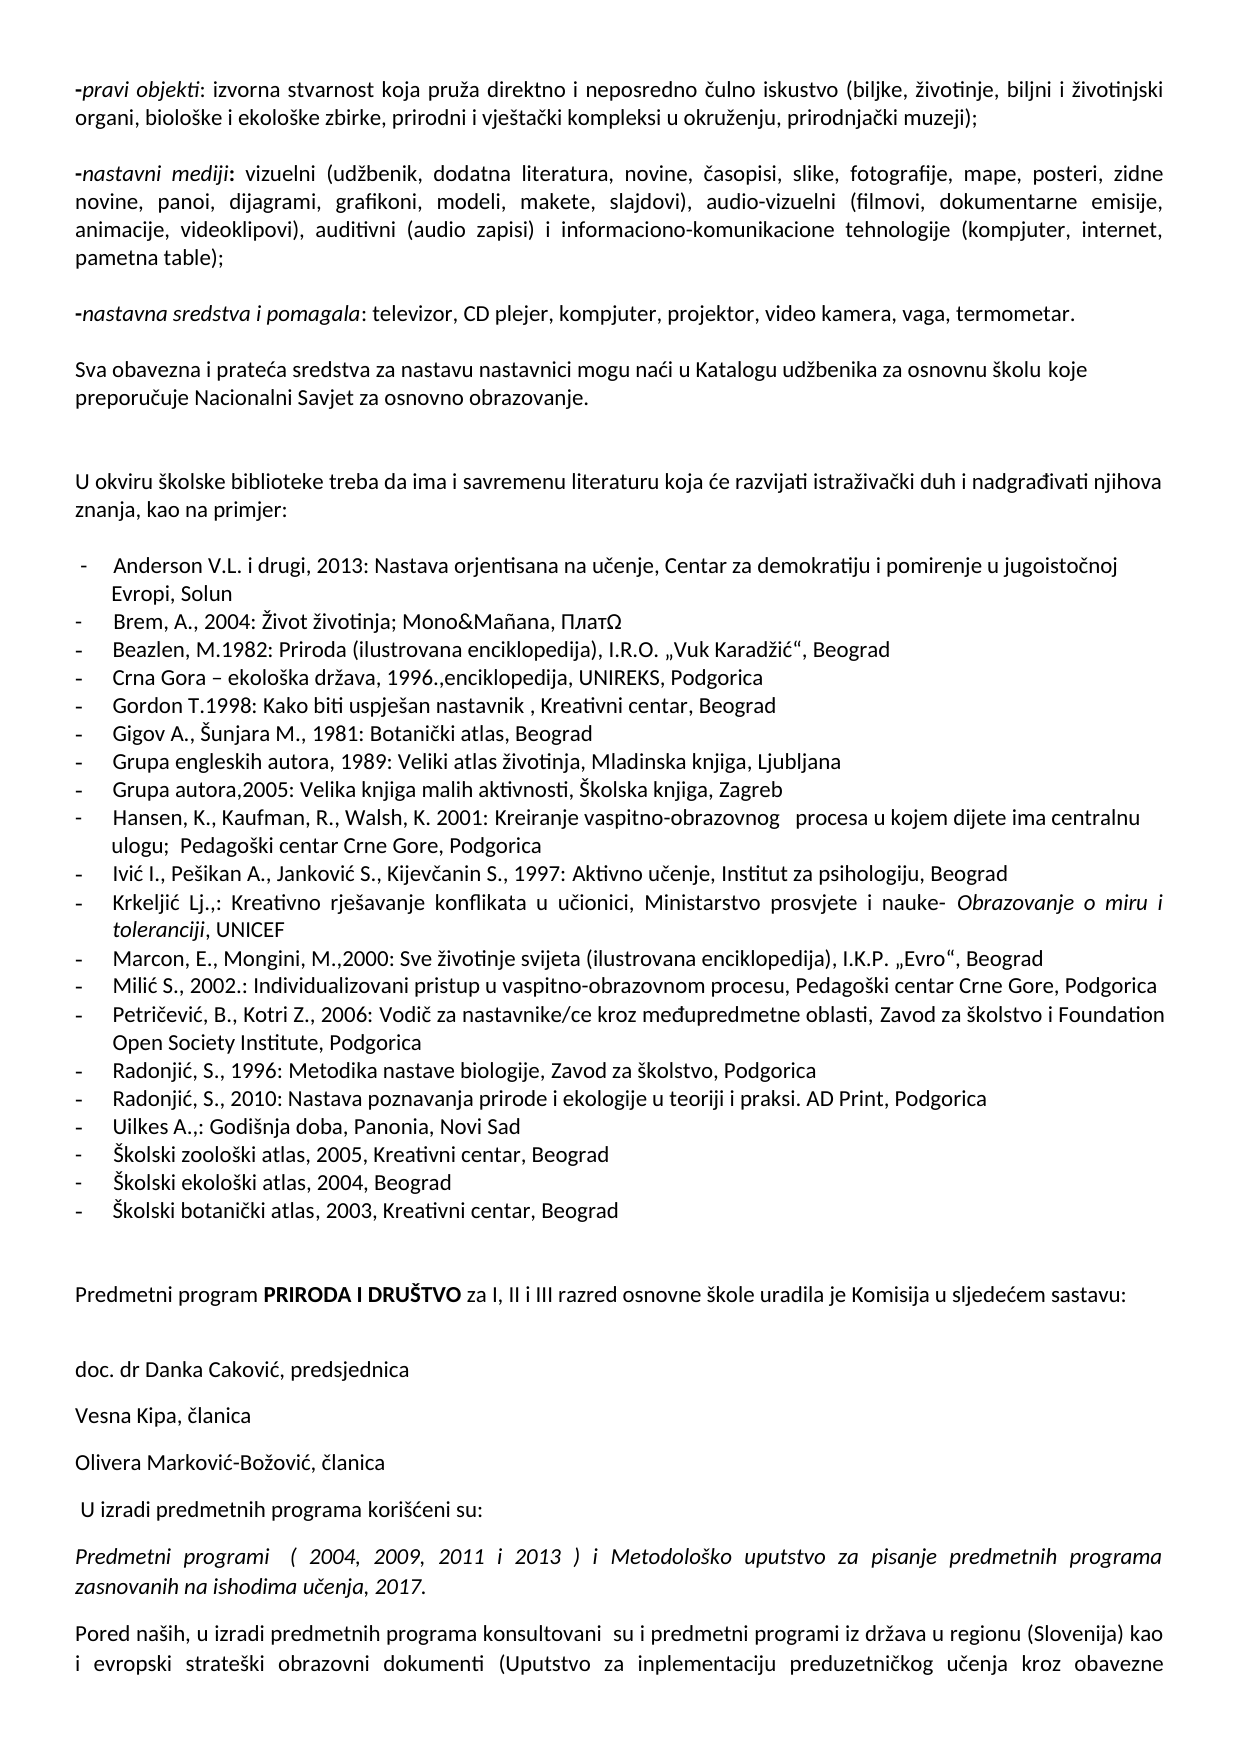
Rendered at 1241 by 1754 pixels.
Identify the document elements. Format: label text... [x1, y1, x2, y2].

list Ivić I., Pešikan A., Janković S., Kijevčanin S., 1997: Aktivno učenje, Institut za psihologiju, Beograd [75, 859, 1165, 888]
text U izradi predmetnih programa korišćeni su: [75, 1495, 1165, 1523]
list Radonjić, S., 2010: Nastava poznavanja prirode i ekologije u teoriji i praksi. AD Print, Podgorica [75, 1084, 1165, 1112]
text Vesna Kipa, članica [75, 1402, 1165, 1430]
list Gigov A., Šunjara M., 1981: Botanički atlas, Beograd [75, 719, 1165, 747]
text Predmetni programi ( 2004, 2009, 2011 i 2013 ) i Metodološko uputstvo za pisanje predmetnih programa zasnovanih na ishodima učenja, 2017. [75, 1542, 1165, 1601]
list Beazlen, M.1982: Priroda (ilustrovana enciklopedija), I.R.O. „Vuk Karadžić“, Beograd [75, 635, 1165, 663]
text - Školski ekološki atlas, 2004, Beograd [75, 1168, 1165, 1196]
text Evropi, Solun [75, 579, 1165, 607]
text doc. dr Danka Caković, predsjednica [75, 1355, 1165, 1383]
text ulogu; Pedagoški centar Crne Gore, Podgorica [75, 832, 1165, 859]
text - Brem, A., 2004: Život životinja; Mono&Mañana, ПлатΩ [75, 607, 1165, 635]
text -nastavni mediji: vizuelni (udžbenik, dodatna literatura, novine, časopisi, slike, fotografije, mape, posteri, zidne novine, panoi, dijagrami, grafikoni, modeli, makete, slajdovi), audio-vizuelni (filmovi, dokumentarne emisije, animacije, videoklipovi), auditivni (audio zapisi) i informaciono-komunikacione tehnologije (kompjuter, internet, pametna table); [75, 159, 1165, 271]
list Uilkes A.,: Godišnja doba, Panonia, Novi Sad [75, 1112, 1165, 1140]
text - Školski zoološki atlas, 2005, Kreativni centar, Beograd [75, 1140, 1165, 1168]
list Grupa autora,2005: Velika knjiga malih aktivnosti, Školska knjiga, Zagreb [75, 776, 1165, 803]
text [75, 1619, 1165, 1678]
text -pravi objekti: izvorna stvarnost koja pruža direktno i neposredno čulno iskustvo (biljke, životinje, biljni i životinjski organi, biološke i ekološke zbirke, prirodni i vještački kompleksi u okruženju, prirodnjački muzeji); [75, 75, 1165, 131]
list Radonjić, S., 1996: Metodika nastave biologije, Zavod za školstvo, Podgorica [75, 1056, 1165, 1084]
text -nastavna sredstva i pomagala: televizor, CD plejer, kompjuter, projektor, video kamera, vaga, termometar. [75, 299, 1165, 327]
text Predmetni program PRIRODA I DRUŠTVO za I, II i III razred osnovne škole uradila je Komisija u sljedećem sastavu: [75, 1280, 1165, 1308]
list Crna Gora – ekološka država, 1996.,enciklopedija, UNIREKS, Podgorica [75, 663, 1165, 691]
text Olivera Marković-Božović, članica [75, 1448, 1165, 1477]
list Sva obavezna i prateća sredstva za nastavu nastavnici mogu naći u Katalogu udžbenika za osnovnu školu koje preporučuje Nacionalni Savjet za osnovno obrazovanje. [75, 355, 1165, 411]
list Milić S., 2002.: Individualizovani pristup u vaspitno-obrazovnom procesu, Pedagoški centar Crne Gore, Podgorica [75, 972, 1165, 1000]
list Grupa engleskih autora, 1989: Veliki atlas životinja, Mladinska knjiga, Ljubljana [75, 747, 1165, 776]
list Krkeljić Lj.,: Kreativno rješavanje konflikata u učionici, Ministarstvo prosvjete i nauke- Obrazovanje o miru i toleranciji, UNICEF [75, 888, 1165, 944]
text - Anderson V.L. i drugi, 2013: Nastava orjentisana na učenje, Centar za demokratiju i pomirenje u jugoistočnoj [75, 551, 1165, 579]
text - Hansen, K., Kaufman, R., Walsh, K. 2001: Kreiranje vaspitno-obrazovnog procesa u kojem dijete ima centralnu [75, 803, 1165, 832]
list Marcon, E., Mongini, M.,2000: Sve životinje svijeta (ilustrovana enciklopedija), I.K.P. „Evro“, Beograd [75, 944, 1165, 972]
list Petričević, B., Kotri Z., 2006: Vodič za nastavnike/ce kroz međupredmetne oblasti, Zavod za školstvo i Foundation Open Society Institute, Podgorica [75, 1000, 1165, 1056]
text U okviru školske biblioteke treba da ima i savremenu literaturu koja će razvijati istraživački duh i nadgrađivati njihova znanja, kao na primjer: [75, 467, 1165, 523]
list Školski botanički atlas, 2003, Kreativni centar, Beograd [75, 1196, 1165, 1224]
list Gordon T.1998: Kako biti uspješan nastavnik , Kreativni centar, Beograd [75, 691, 1165, 719]
